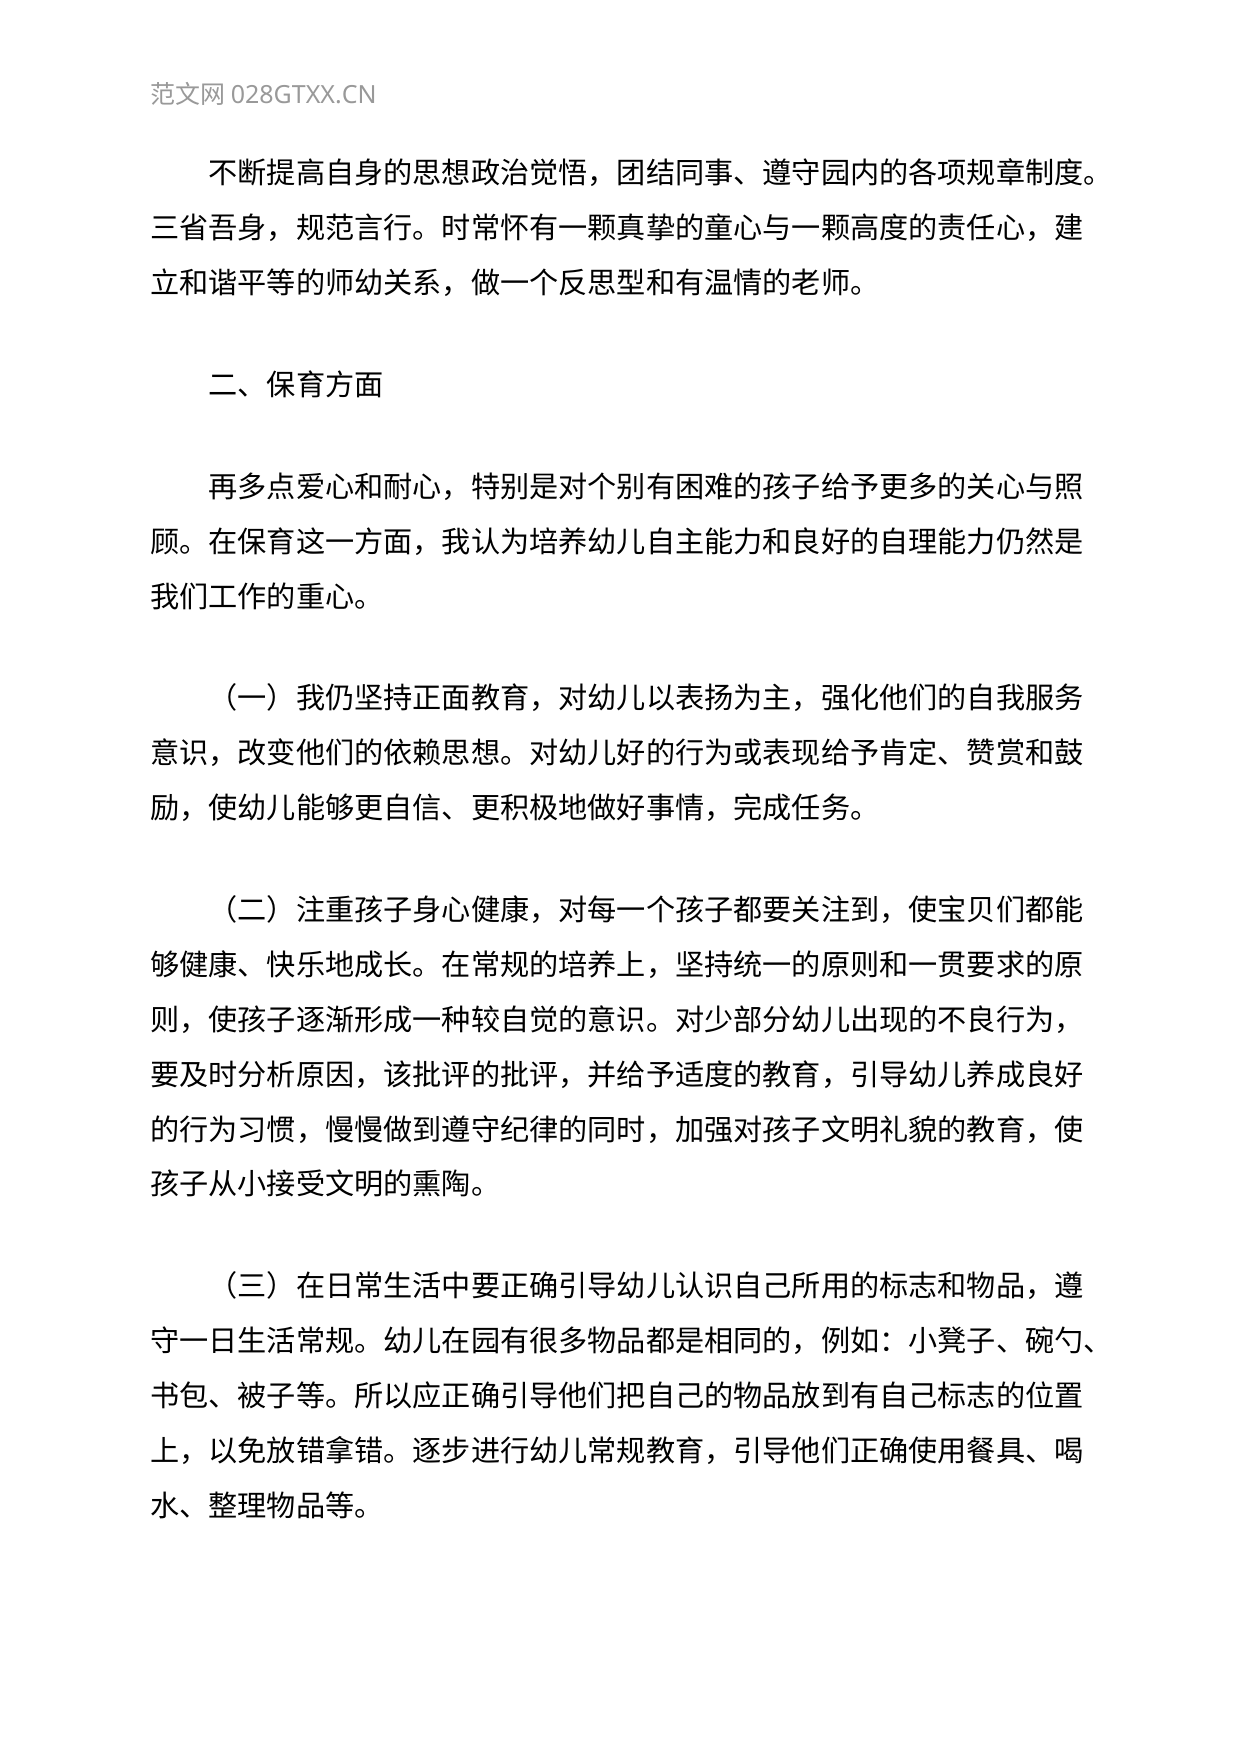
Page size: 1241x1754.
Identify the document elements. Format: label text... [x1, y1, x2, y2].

text 二、保育方面 [150, 362, 1090, 404]
text （三）在日常生活中要正确引导幼儿认识自己所用的标志和物品，遵守一日生活常规。幼儿在园有很多物品都是相同的，例如：小凳子、碗勺、书包、被子等。所以应正确引导他们把自己的物品放到有自己标志的位置上，以免放错拿错。逐步进行幼儿常规教育，引导他们正确使用餐具、喝水、整理物品等。 [150, 1263, 1090, 1524]
text 再多点爱心和耐心，特别是对个别有困难的孩子给予更多的关心与照顾。在保育这一方面，我认为培养幼儿自主能力和良好的自理能力仍然是我们工作的重心。 [150, 463, 1090, 615]
text （一）我仍坚持正面教育，对幼儿以表扬为主，强化他们的自我服务意识，改变他们的依赖思想。对幼儿好的行为或表现给予肯定、赞赏和鼓励，使幼儿能够更自信、更积极地做好事情，完成任务。 [150, 675, 1090, 827]
text （二）注重孩子身心健康，对每一个孩子都要关注到，使宝贝们都能够健康、快乐地成长。在常规的培养上，坚持统一的原则和一贯要求的原则，使孩子逐渐形成一种较自觉的意识。对少部分幼儿出现的不良行为，要及时分析原因，该批评的批评，并给予适度的教育，引导幼儿养成良好的行为习惯，慢慢做到遵守纪律的同时，加强对孩子文明礼貌的教育，使孩子从小接受文明的熏陶。 [150, 886, 1090, 1203]
text 不断提高自身的思想政治觉悟，团结同事、遵守园内的各项规章制度。三省吾身，规范言行。时常怀有一颗真挚的童心与一颗高度的责任心，建立和谐平等的师幼关系，做一个反思型和有温情的老师。 [150, 150, 1090, 302]
